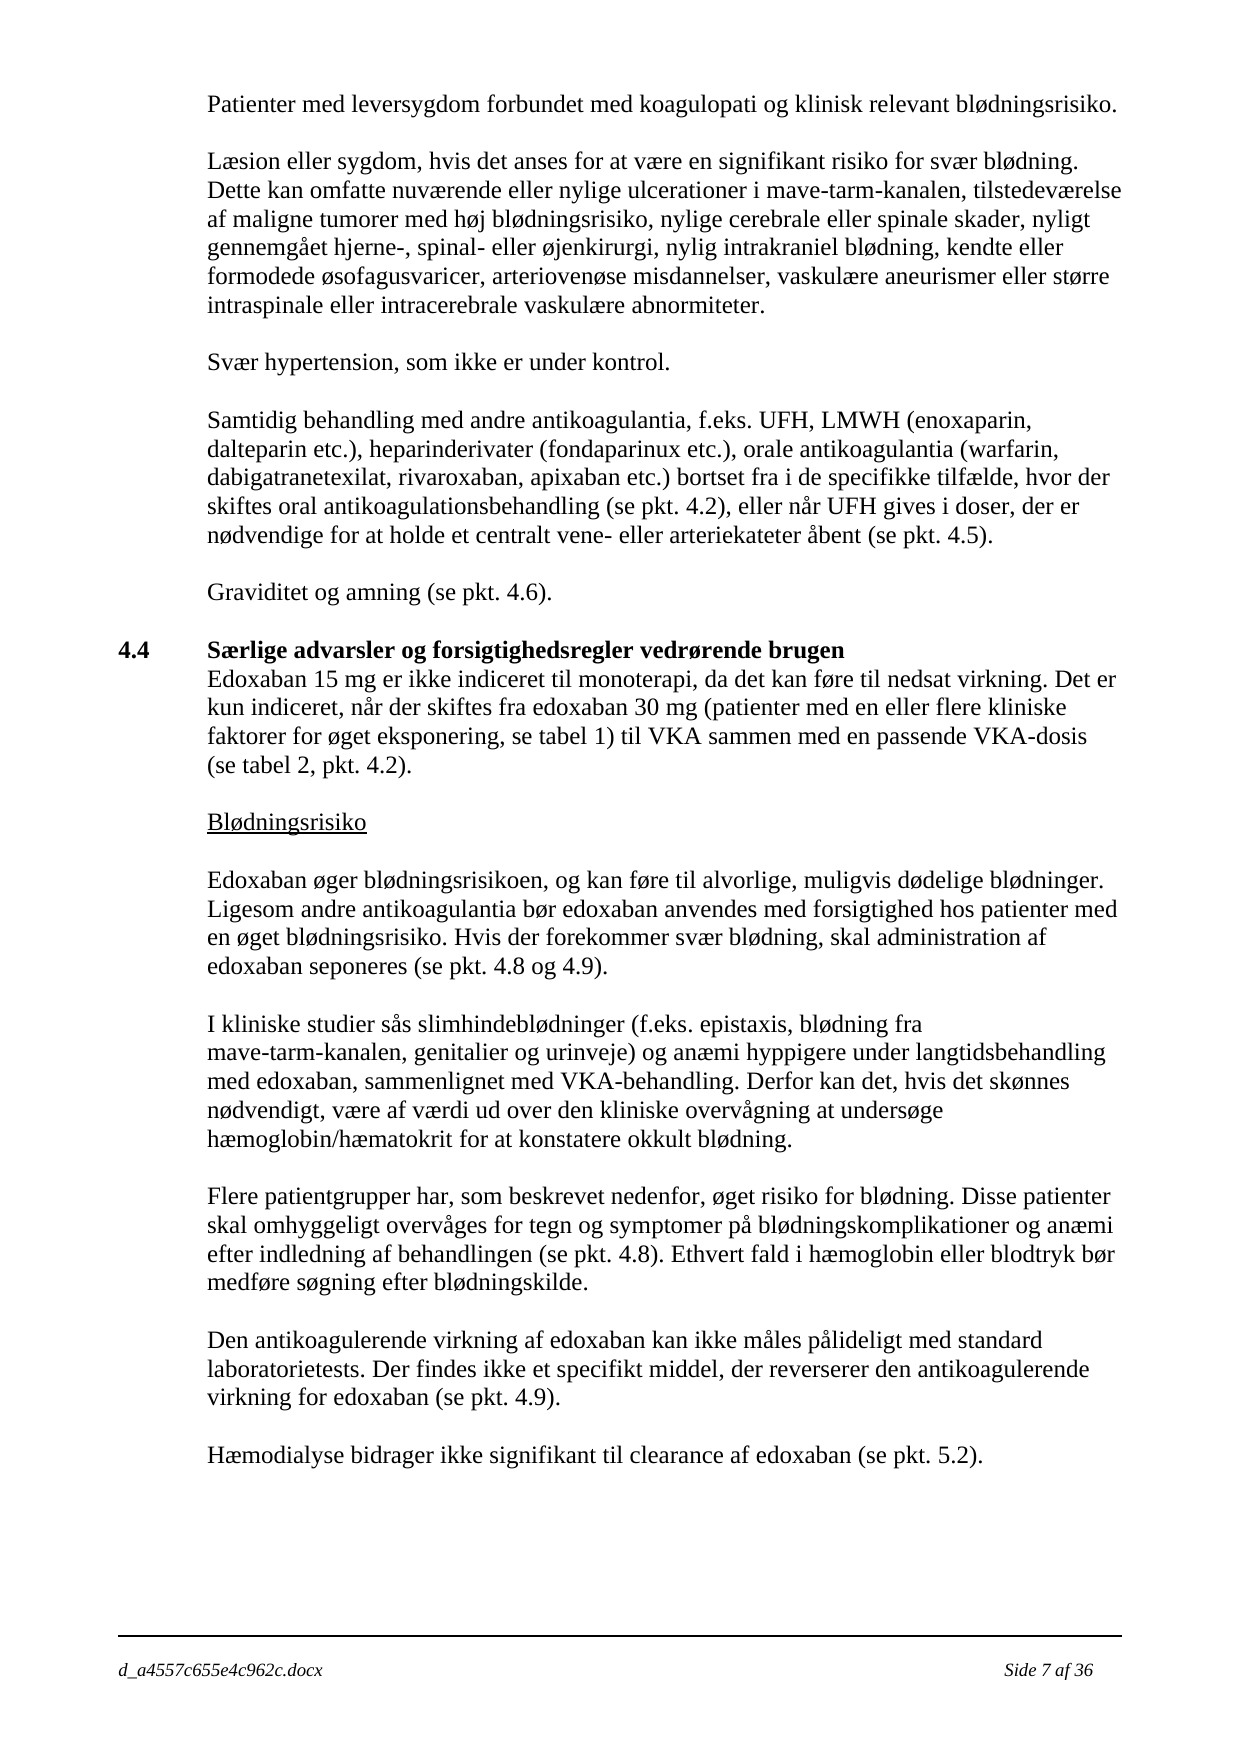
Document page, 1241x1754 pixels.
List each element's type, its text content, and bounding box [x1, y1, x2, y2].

text 4.4 Særlige advarsler og forsigtighedsregler vedrørende brugen [118, 635, 1122, 664]
text Samtidig behandling med andre antikoagulantia, f.eks. UFH, LMWH (enoxaparin, dalteparin etc.), heparinderivater (fondaparinux etc.), orale antikoagulantia (warfarin, dabigatranetexilat, rivaroxaban, apixaban etc.) bortset fra i de specifikke tilfælde, hvor der skiftes oral antikoagulationsbehandling (se pkt. 4.2), eller når UFH gives i doser, der er nødvendige for at holde et centralt vene- eller arteriekateter åbent (se pkt. 4.5). [207, 405, 1122, 549]
text Den antikoagulerende virkning af edoxaban kan ikke måles pålideligt med standard laboratorietests. Der findes ikke et specifikt middel, der reverserer den antikoagulerende virkning for edoxaban (se pkt. 4.9). [207, 1325, 1122, 1411]
text Læsion eller sygdom, hvis det anses for at være en signifikant risiko for svær blødning. Dette kan omfatte nuværende eller nylige ulcerationer i mave-tarm-kanalen, tilstedeværelse af maligne tumorer med høj blødningsrisiko, nylige cerebrale eller spinale skader, nyligt gennemgået hjerne-, spinal- eller øjenkirurgi, nylig intrakraniel blødning, kendte eller formodede øsofagusvaricer, arteriovenøse misdannelser, vaskulære aneurismer eller større intraspinale eller intracerebrale vaskulære abnormiteter. [207, 146, 1122, 319]
text Patienter med leversygdom forbundet med koagulopati og klinisk relevant blødningsrisiko. [207, 89, 1122, 117]
text I kliniske studier sås slimhindeblødninger (f.eks. epistaxis, blødning fra mave-tarm-kanalen, genitalier og urinveje) og anæmi hyppigere under langtidsbehandling med edoxaban, sammenlignet med VKA-behandling. Derfor kan det, hvis det skønnes nødvendigt, være af værdi ud over den kliniske overvågning at undersøge hæmoglobin/hæmatokrit for at konstatere okkult blødning. [207, 1009, 1122, 1152]
text Blødningsrisiko [207, 807, 1122, 836]
text Graviditet og amning (se pkt. 4.6). [207, 577, 1122, 606]
text Edoxaban øger blødningsrisikoen, og kan føre til alvorlige, muligvis dødelige blødninger. Ligesom andre antikoagulantia bør edoxaban anvendes med forsigtighed hos patienter med en øget blødningsrisiko. Hvis der forekommer svær blødning, skal administration af edoxaban seponeres (se pkt. 4.8 og 4.9). [207, 865, 1122, 980]
text Flere patientgrupper har, som beskrevet nedenfor, øget risiko for blødning. Disse patienter skal omhyggeligt overvåges for tegn og symptomer på blødningskomplikationer og anæmi efter indledning af behandlingen (se pkt. 4.8). Ethvert fald i hæmoglobin eller blodtryk bør medføre søgning efter blødningskilde. [207, 1181, 1122, 1296]
text Hæmodialyse bidrager ikke signifikant til clearance af edoxaban (se pkt. 5.2). [207, 1440, 1122, 1469]
text Svær hypertension, som ikke er under kontrol. [207, 347, 1122, 376]
text Edoxaban 15 mg er ikke indiceret til monoterapi, da det kan føre til nedsat virkning. Det er kun indiceret, når der skiftes fra edoxaban 30 mg (patienter med en eller flere kliniske faktorer for øget eksponering, se tabel 1) til VKA sammen med en passende VKA-dosis (se tabel 2, pkt. 4.2). [207, 664, 1122, 779]
